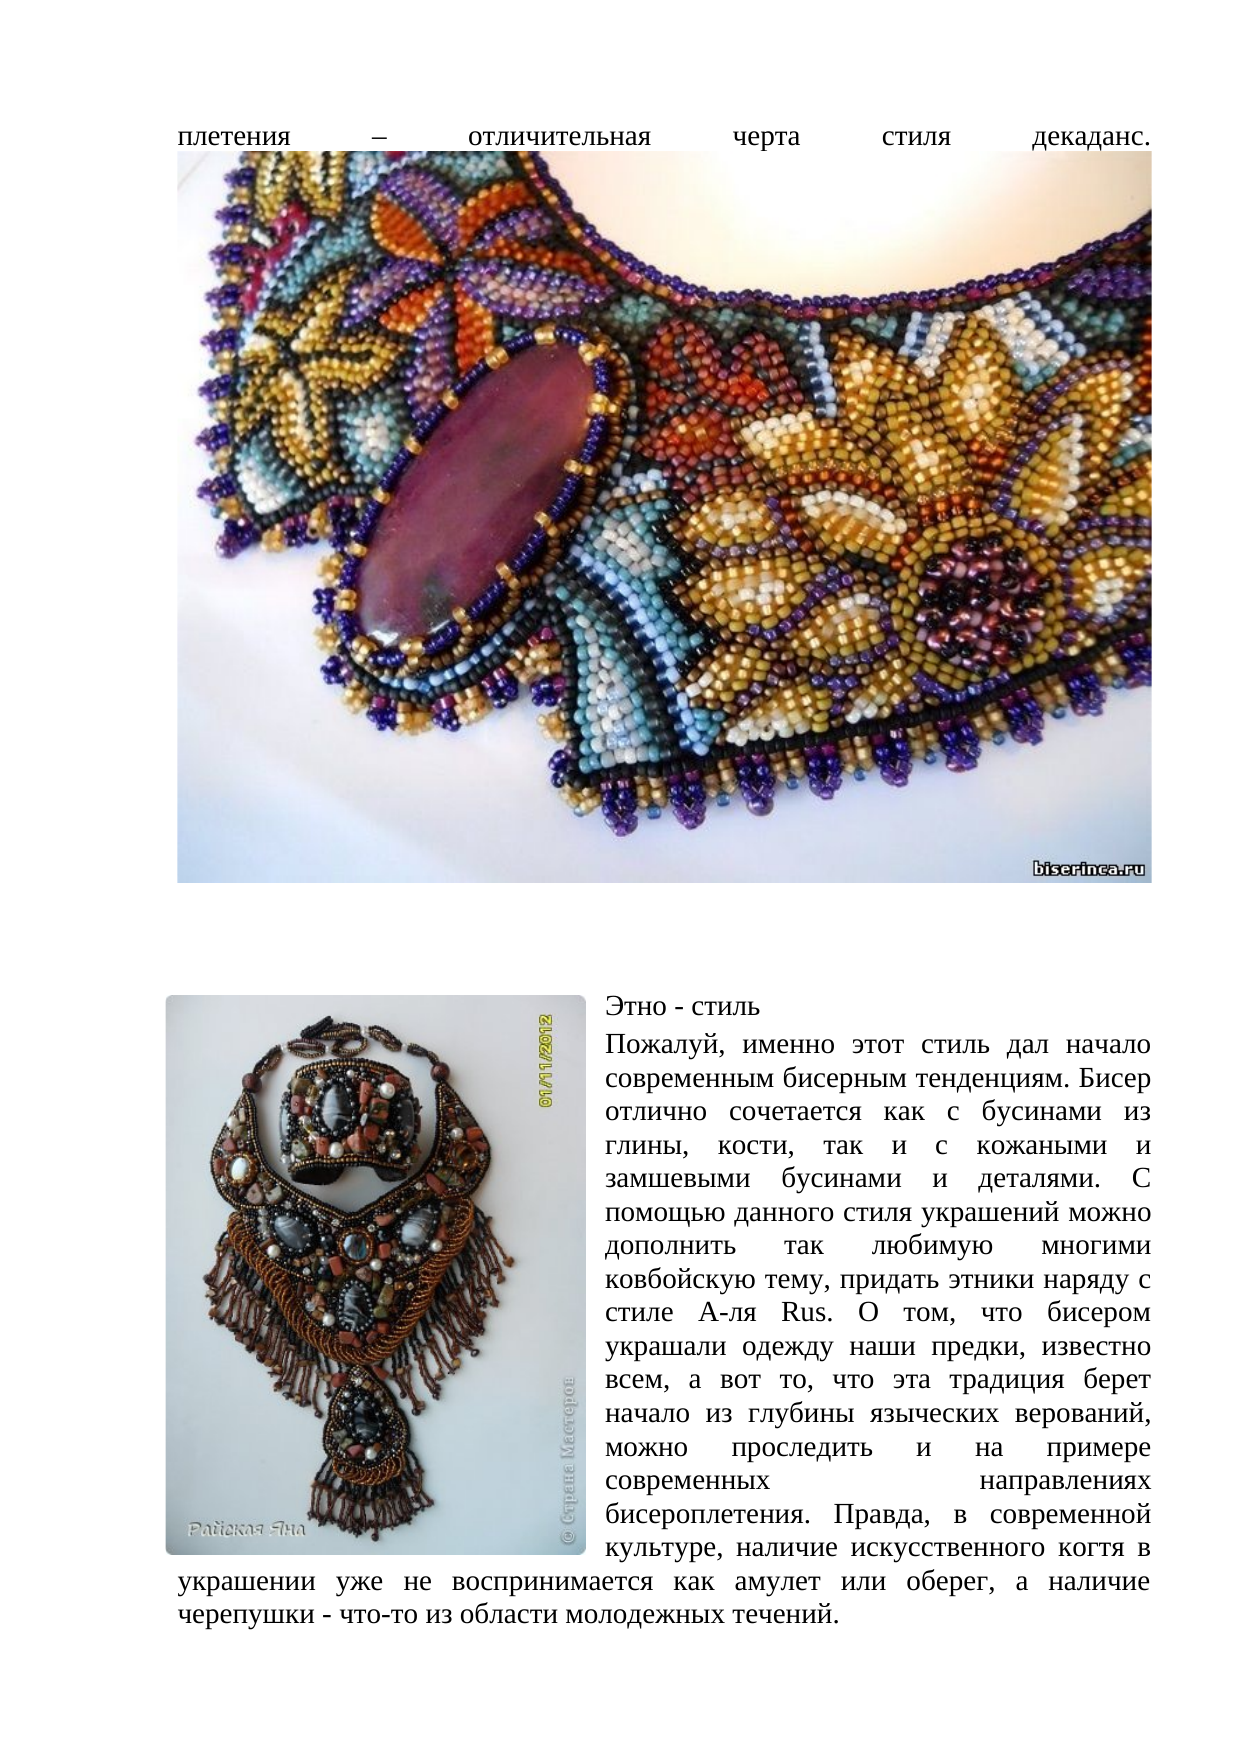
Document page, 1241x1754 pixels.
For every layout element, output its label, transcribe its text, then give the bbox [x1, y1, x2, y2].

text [177, 118, 1152, 151]
subtitle Этно - стиль [177, 988, 1134, 1021]
picture [177, 151, 1152, 883]
picture [165, 995, 586, 1555]
